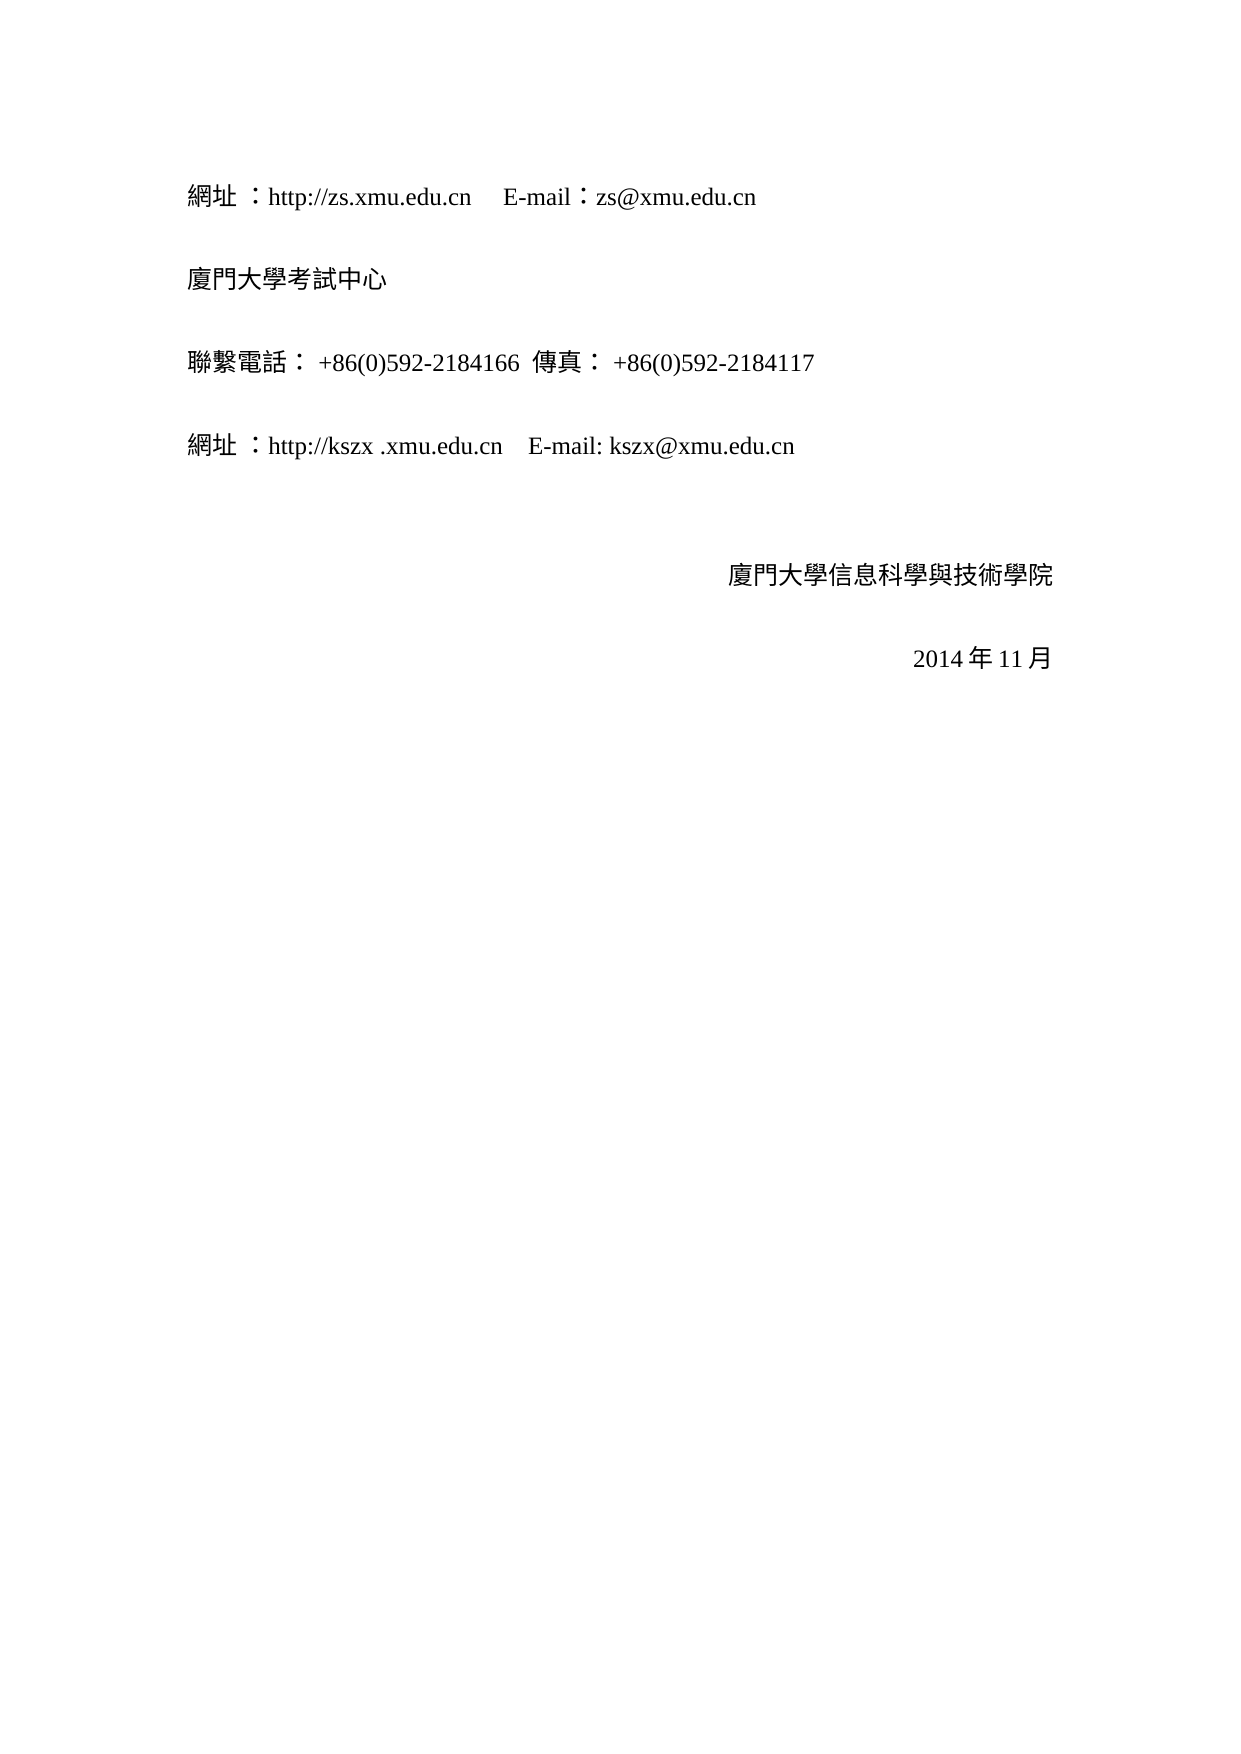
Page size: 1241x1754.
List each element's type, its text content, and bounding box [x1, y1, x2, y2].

text 聯繫電話： +86(0)592-2184166 傳真： +86(0)592-2184117 [187, 328, 1053, 393]
text 廈門大學信息科學與技術學院 [187, 541, 1053, 606]
text 2014年11月 [187, 624, 1053, 689]
text 網址 ：http://kszx .xmu.edu.cn E-mail: kszx@xmu.edu.cn [187, 411, 1053, 476]
text 網址 ：http://zs.xmu.edu.cn E-mail：zs@xmu.edu.cn [187, 162, 1053, 227]
text 廈門大學考試中心 [187, 245, 1053, 310]
